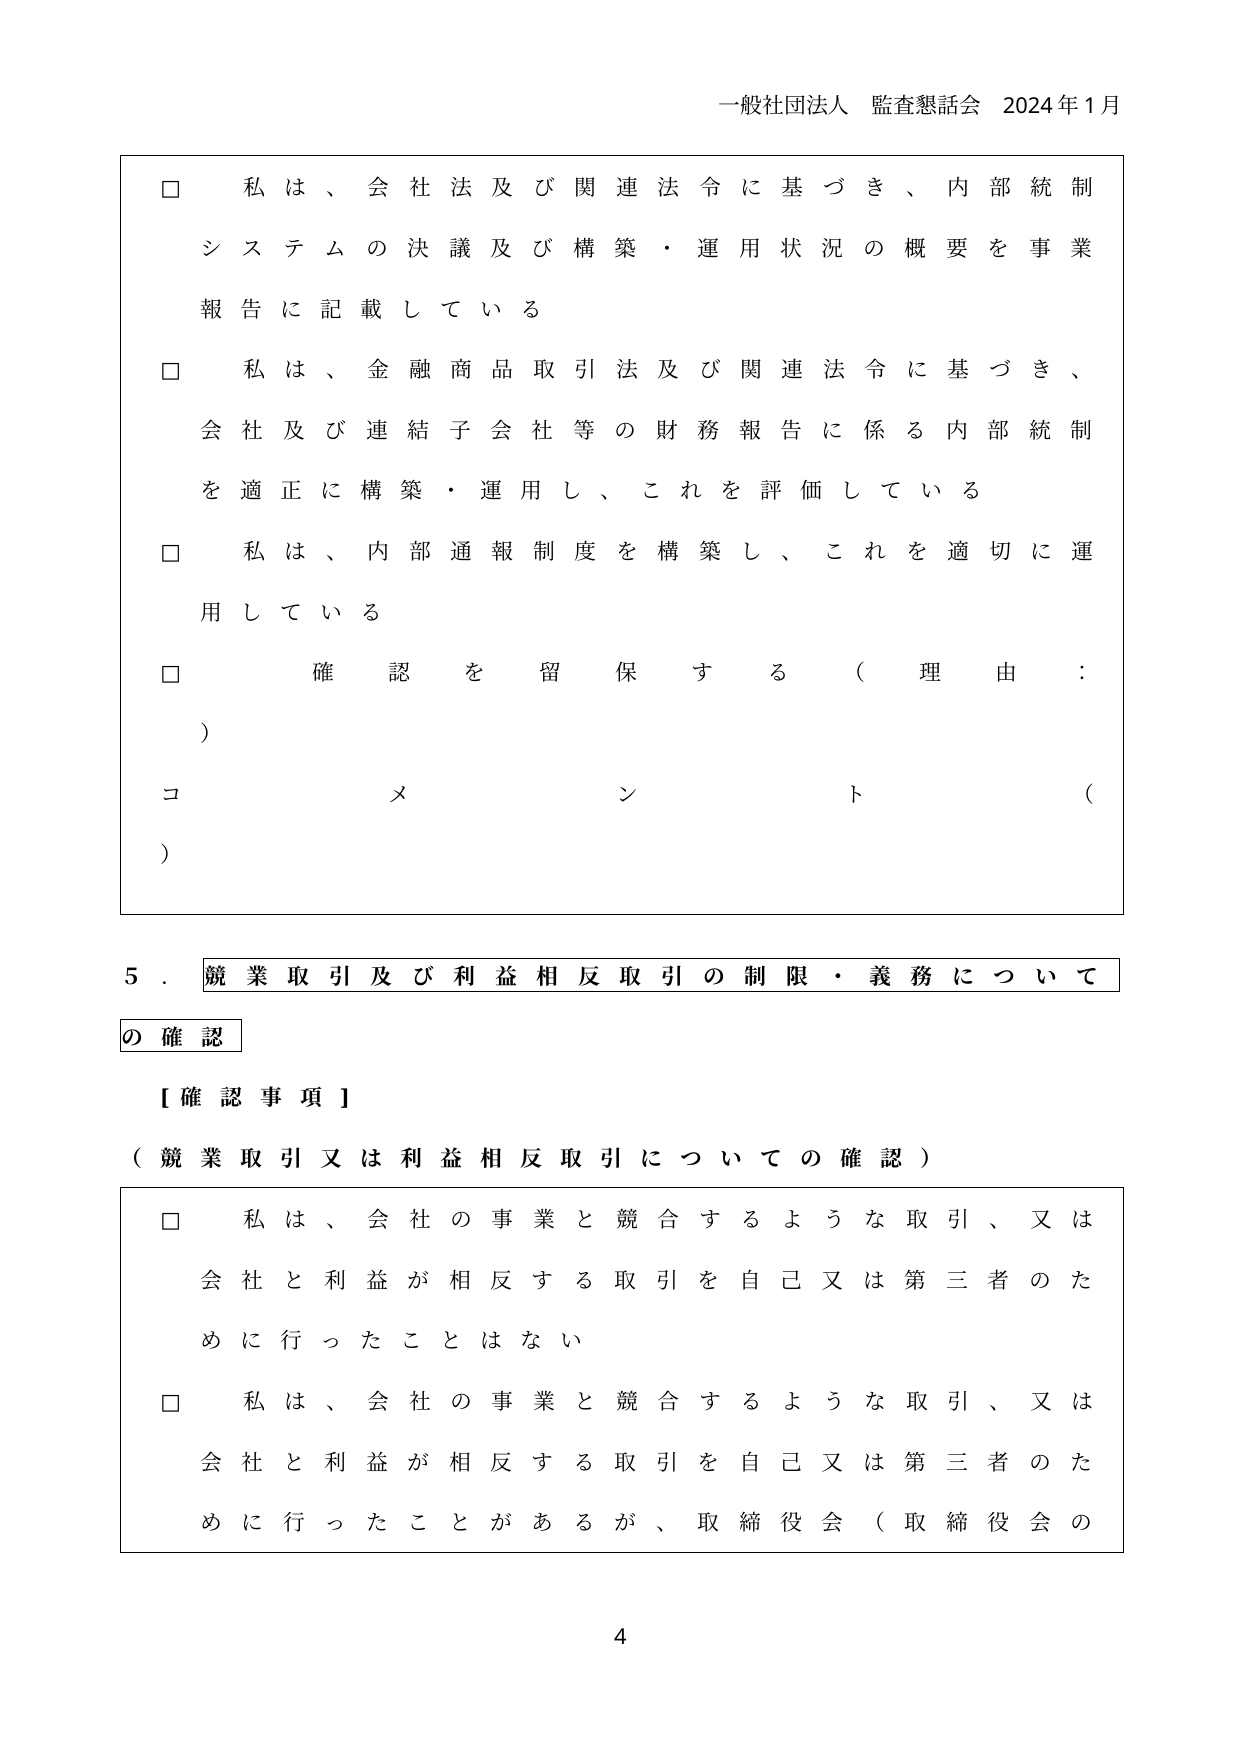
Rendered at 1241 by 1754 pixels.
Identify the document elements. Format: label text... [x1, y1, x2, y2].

text ５．競業取引及び利益相反取引の制限・義務についての確認 [120, 944, 1120, 1066]
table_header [121, 156, 1123, 914]
text （競業取引又は利益相反取引についての確認） [120, 1126, 1120, 1187]
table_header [121, 1188, 1123, 1551]
text [確認事項] [120, 1066, 1120, 1126]
